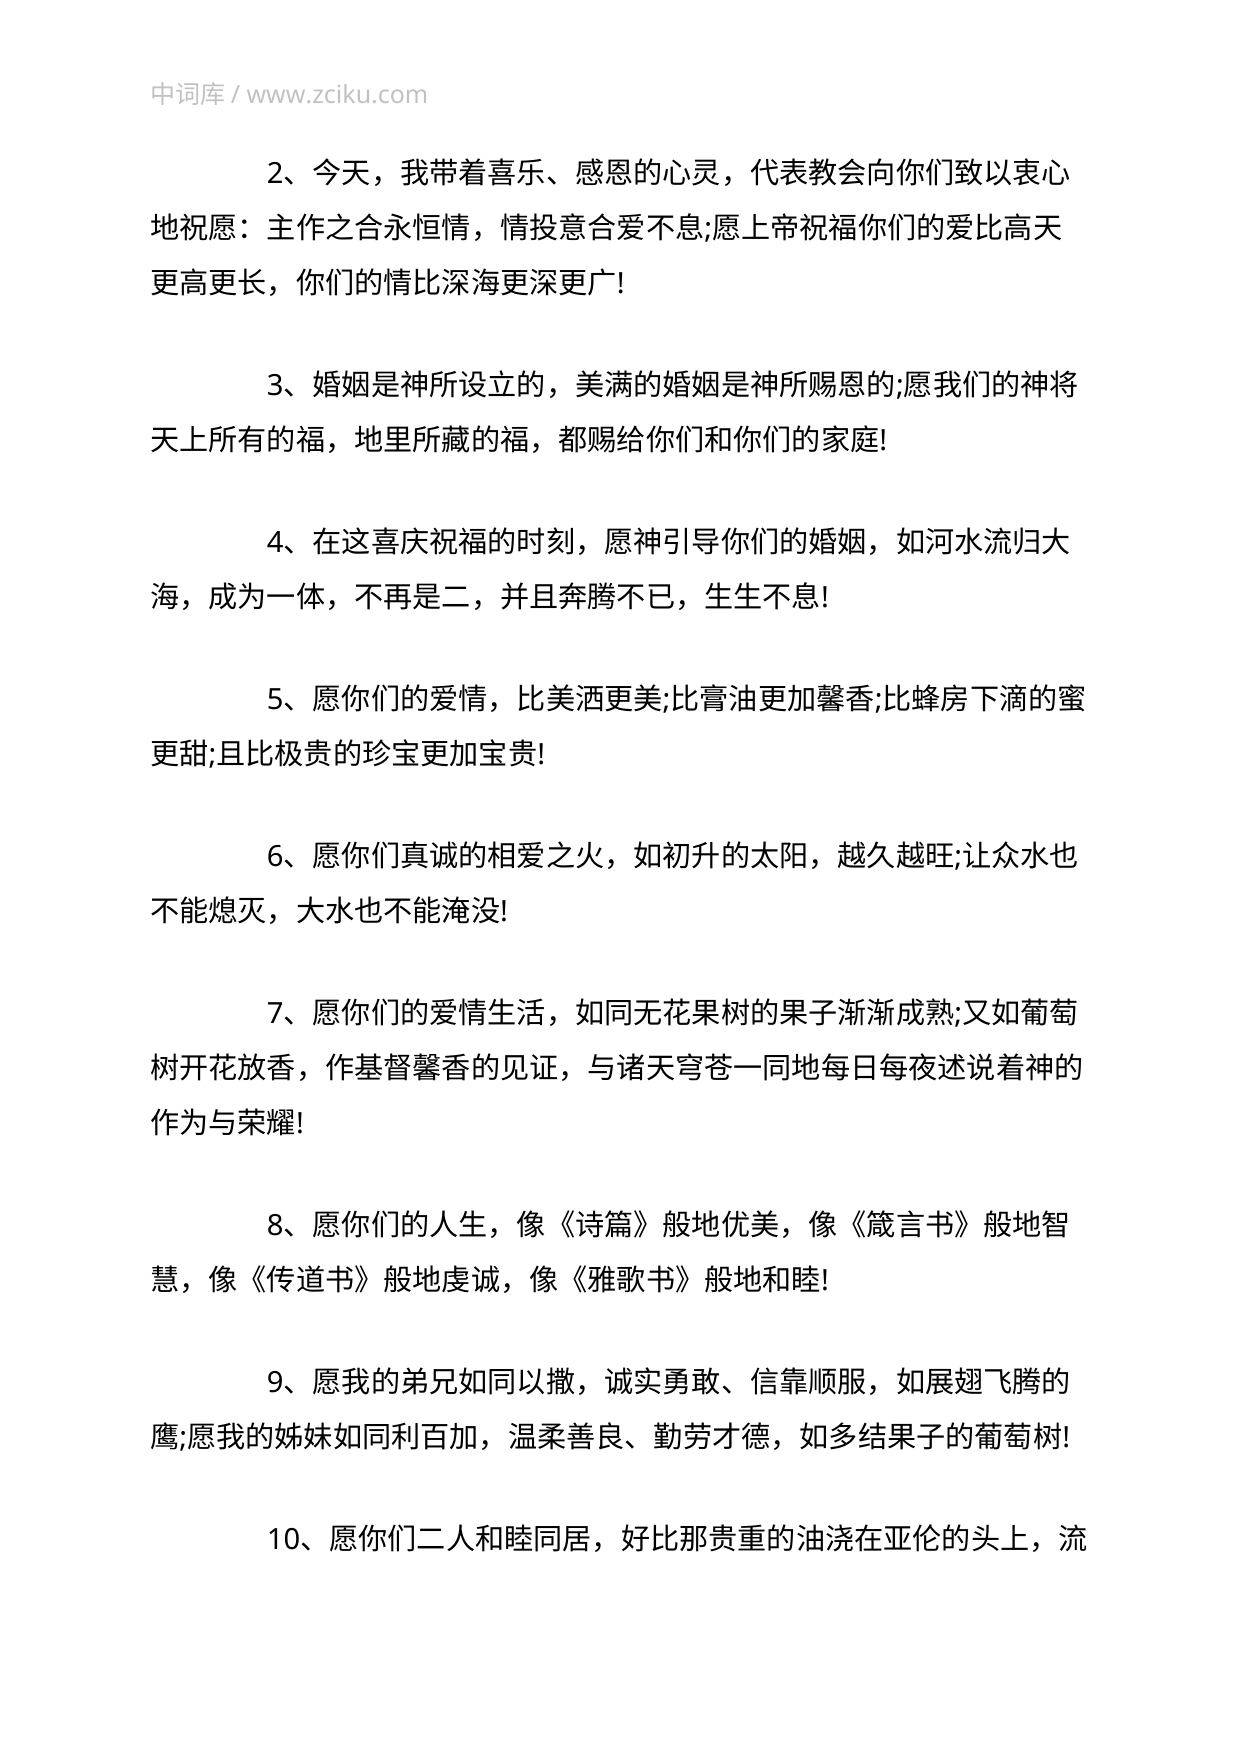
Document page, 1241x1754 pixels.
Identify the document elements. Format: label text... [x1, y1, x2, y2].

text 9、愿我的弟兄如同以撒，诚实勇敢、信靠顺服，如展翅飞腾的鹰;愿我的姊妹如同利百加，温柔善良、勤劳才德，如多结果子的葡萄树! [150, 1359, 1090, 1456]
text 5、愿你们的爱情，比美洒更美;比膏油更加馨香;比蜂房下滴的蜜更甜;且比极贵的珍宝更加宝贵! [150, 676, 1090, 773]
text 2、今天，我带着喜乐、感恩的心灵，代表教会向你们致以衷心地祝愿：主作之合永恒情，情投意合爱不息;愿上帝祝福你们的爱比高天更高更长，你们的情比深海更深更广! [150, 150, 1090, 302]
text 8、愿你们的人生，像《诗篇》般地优美，像《箴言书》般地智慧，像《传道书》般地虔诚，像《雅歌书》般地和睦! [150, 1202, 1090, 1299]
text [150, 1516, 1090, 1558]
text 3、婚姻是神所设立的，美满的婚姻是神所赐恩的;愿我们的神将天上所有的福，地里所藏的福，都赐给你们和你们的家庭! [150, 362, 1090, 459]
text 6、愿你们真诚的相爱之火，如初升的太阳，越久越旺;让众水也不能熄灭，大水也不能淹没! [150, 833, 1090, 930]
text 7、愿你们的爱情生活，如同无花果树的果子渐渐成熟;又如葡萄树开花放香，作基督馨香的见证，与诸天穹苍一同地每日每夜述说着神的作为与荣耀! [150, 990, 1090, 1142]
text 4、在这喜庆祝福的时刻，愿神引导你们的婚姻，如河水流归大海，成为一体，不再是二，并且奔腾不已，生生不息! [150, 519, 1090, 616]
